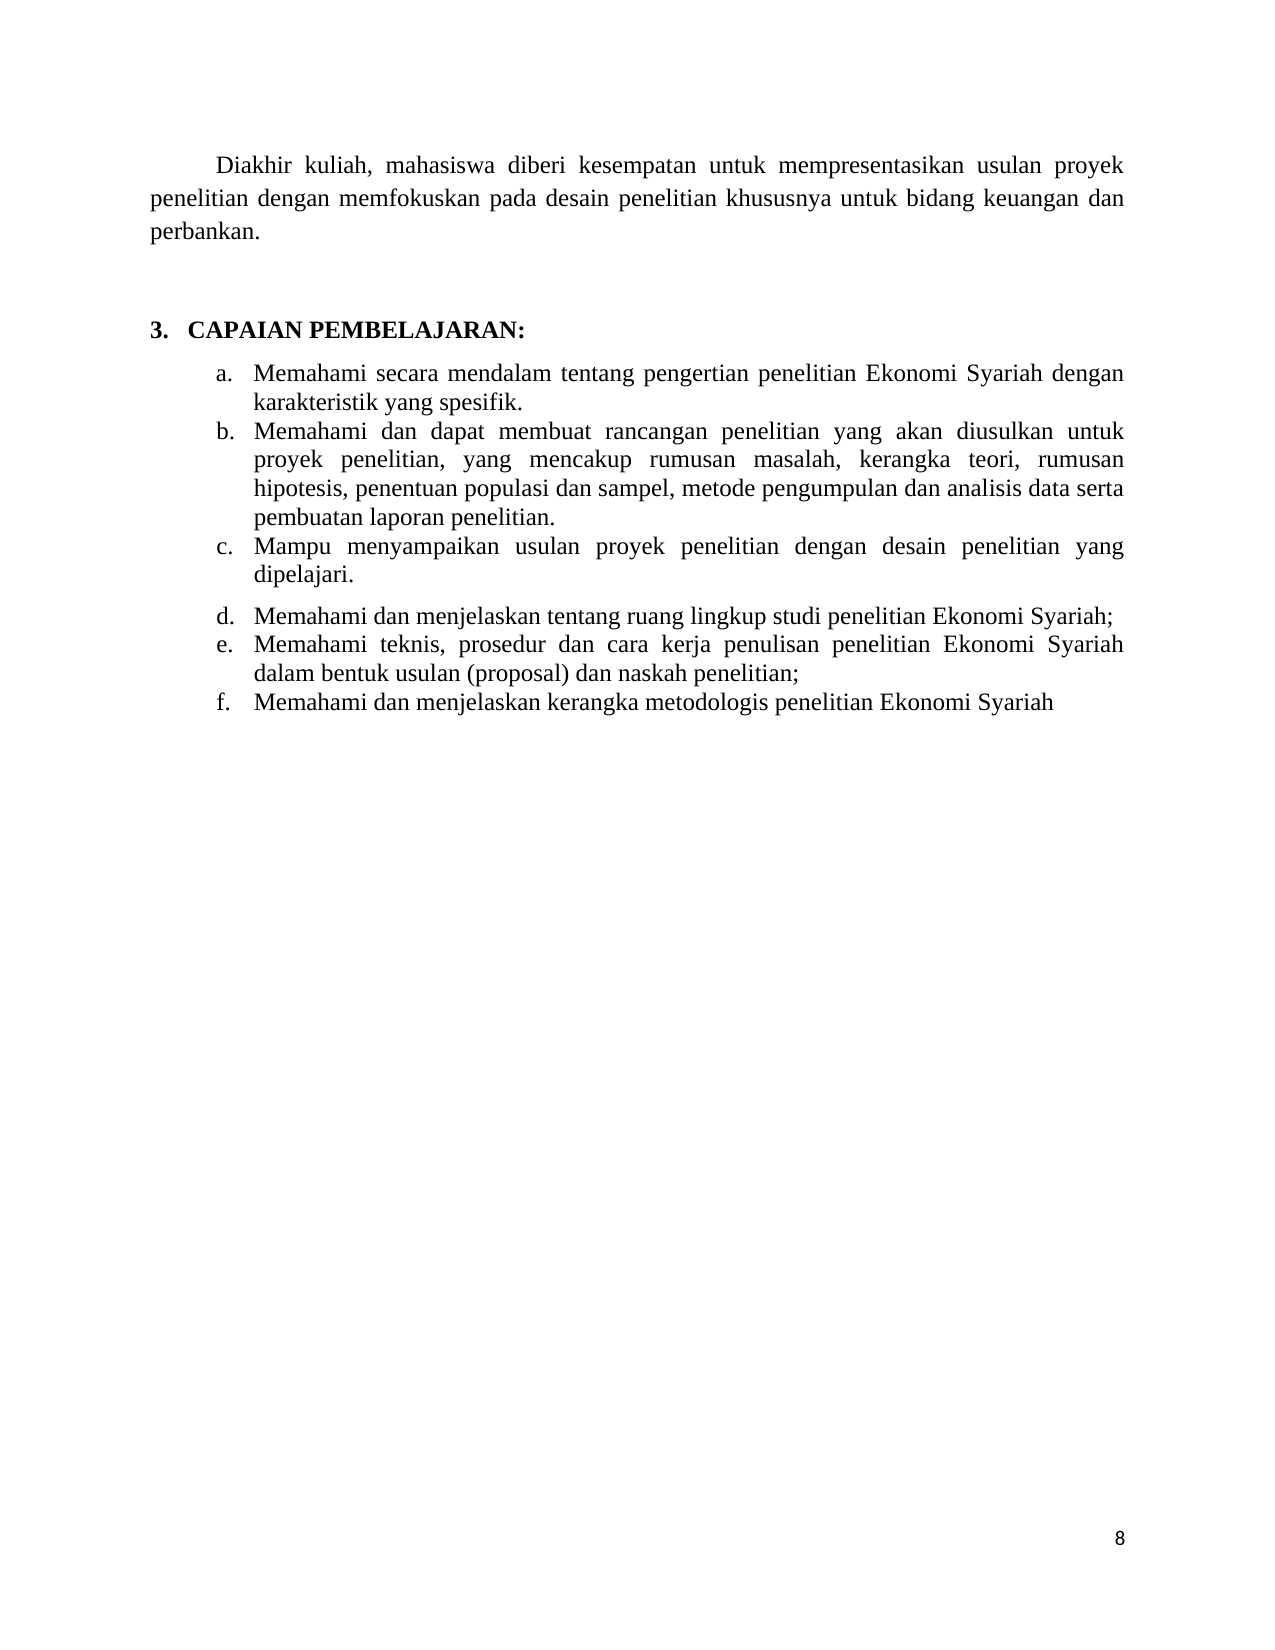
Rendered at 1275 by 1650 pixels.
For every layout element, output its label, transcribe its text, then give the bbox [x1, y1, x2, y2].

list Memahami dan menjelaskan tentang ruang lingkup studi penelitian Ekonomi Syariah; [216, 601, 1125, 629]
list Memahami dan menjelaskan kerangka metodologis penelitian Ekonomi Syariah [216, 687, 1125, 716]
list Diakhir kuliah, mahasiswa diberi kesempatan untuk mempresentasikan usulan proyek penelitian dengan memfokuskan pada desain penelitian khususnya untuk bidang keuangan dan perbankan. [150, 150, 1125, 245]
list Memahami dan dapat membuat rancangan penelitian yang akan diusulkan untuk proyek penelitian, yang mencakup rumusan masalah, kerangka teori, rumusan hipotesis, penentuan populasi dan sampel, metode pengumpulan dan analisis data serta pembuatan laporan penelitian. [216, 416, 1125, 531]
list CAPAIAN PEMBELAJARAN: [150, 315, 1125, 344]
list Memahami secara mendalam tentang pengertian penelitian Ekonomi Syariah dengan karakteristik yang spesifik. [216, 358, 1125, 416]
list Memahami teknis, prosedur dan cara kerja penulisan penelitian Ekonomi Syariah dalam bentuk usulan (proposal) dan naskah penelitian; [216, 629, 1125, 687]
list Mampu menyampaikan usulan proyek penelitian dengan desain penelitian yang dipelajari. [216, 531, 1125, 588]
